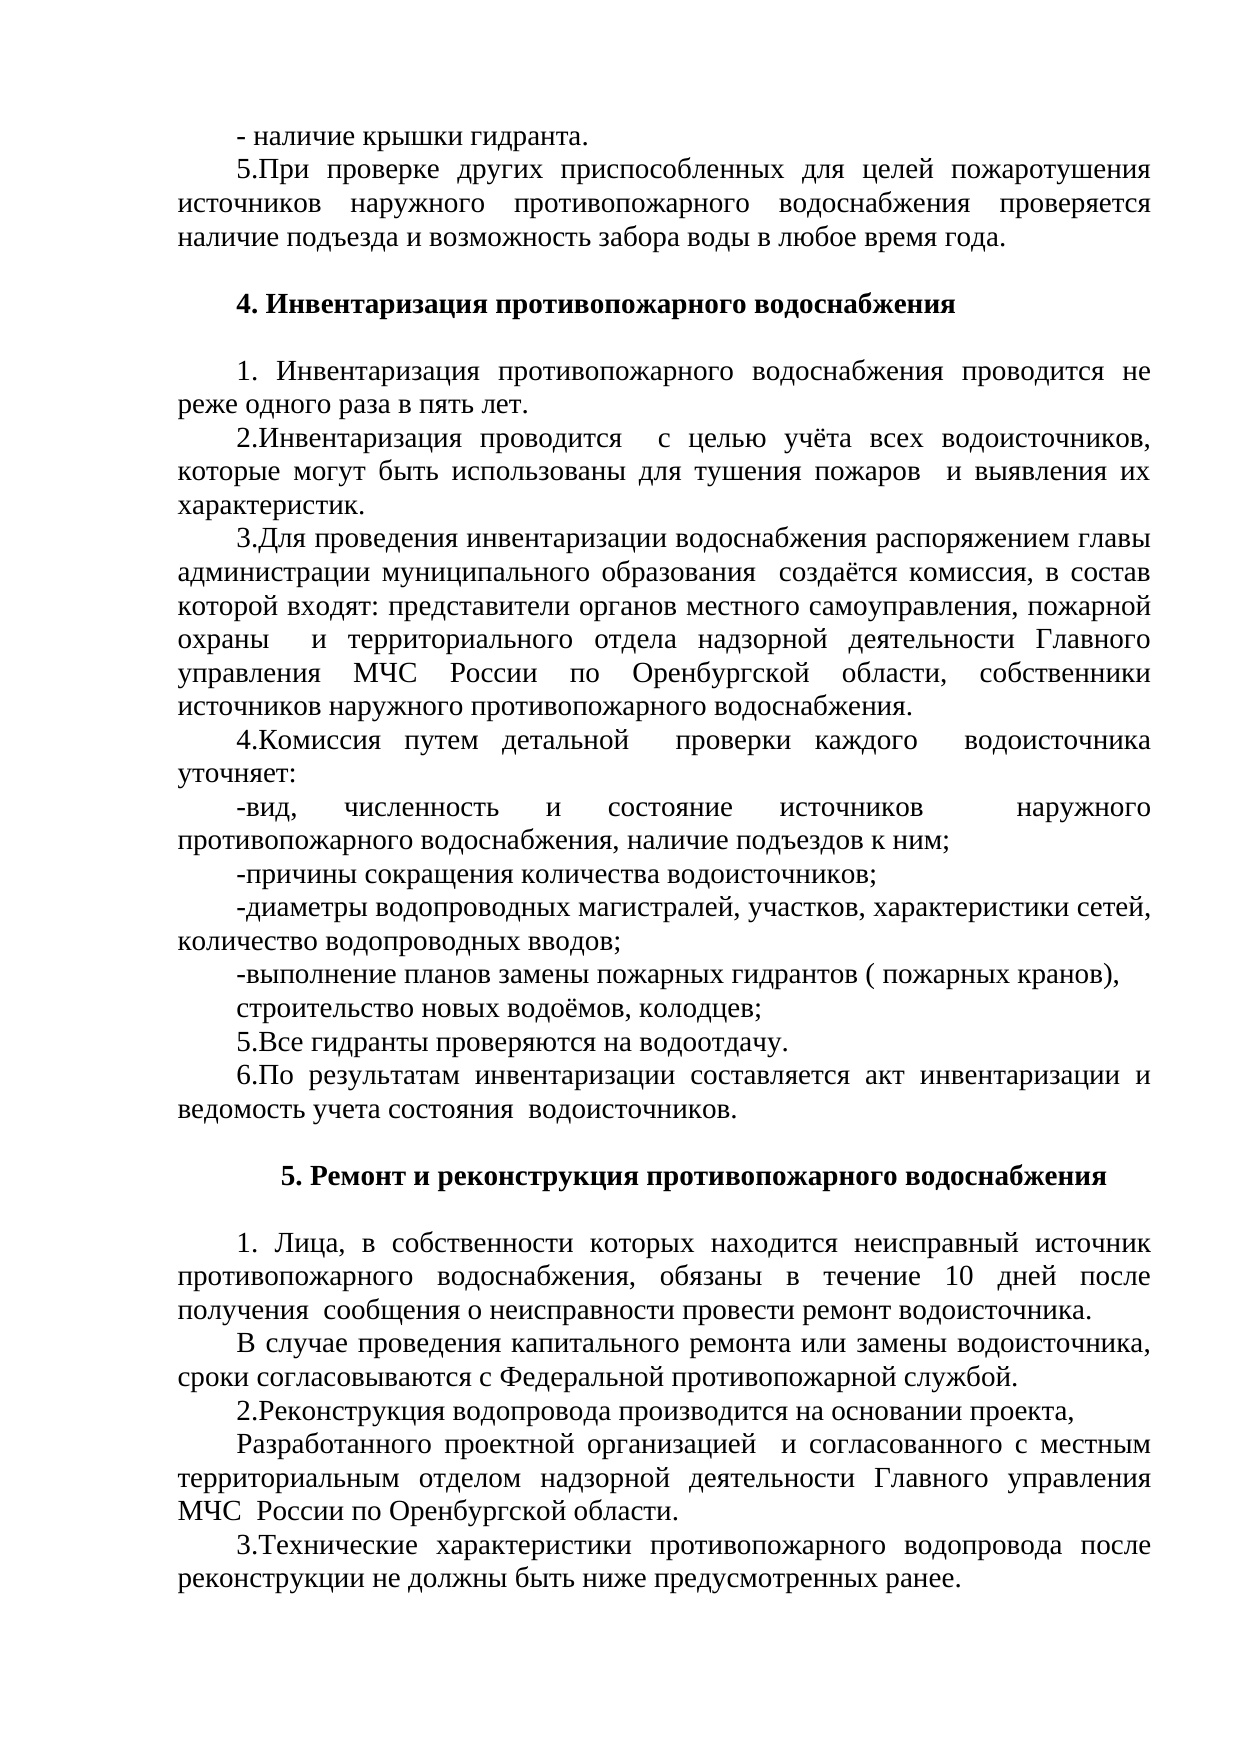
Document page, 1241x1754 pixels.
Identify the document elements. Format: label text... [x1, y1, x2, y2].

text 1. Лица, в собственности которых находится неисправный источник противопожарного водоснабжения, обязаны в течение 10 дней после получения сообщения о неисправности провести ремонт водоисточника. [177, 1225, 1152, 1326]
text В случае проведения капитального ремонта или замены водоисточника, сроки согласовываются с Федеральной противопожарной службой. [177, 1326, 1152, 1393]
text -диаметры водопроводных магистралей, участков, характеристики сетей, количество водопроводных вводов; [177, 889, 1152, 957]
text 4. Инвентаризация противопожарного водоснабжения [177, 286, 1152, 319]
text 5. Ремонт и реконструкция противопожарного водоснабжения [177, 1158, 1152, 1191]
text -причины сокращения количества водоисточников; [177, 856, 1152, 889]
text -вид, численность и состояние источников наружного противопожарного водоснабжения, наличие подъездов к ним; [177, 789, 1152, 856]
text Разработанного проектной организацией и согласованного с местным территориальным отделом надзорной деятельности Главного управления МЧС России по Оренбургской области. [177, 1426, 1152, 1527]
text 2.Реконструкция водопровода производится на основании проекта, [177, 1393, 1152, 1426]
text 5.Все гидранты проверяются на водоотдачу. [177, 1024, 1152, 1057]
text 1. Инвентаризация противопожарного водоснабжения проводится не реже одного раза в пять лет. [177, 353, 1152, 420]
text 4.Комиссия путем детальной проверки каждого водоисточника уточняет: [177, 722, 1152, 789]
text -выполнение планов замены пожарных гидрантов ( пожарных кранов), [177, 957, 1152, 990]
text 2.Инвентаризация проводится с целью учёта всех водоисточников, которые могут быть использованы для тушения пожаров и выявления их характеристик. [177, 420, 1152, 521]
text 3.Технические характеристики противопожарного водопровода после реконструкции не должны быть ниже предусмотренных ранее. [177, 1527, 1152, 1594]
text строительство новых водоёмов, колодцев; [177, 990, 1152, 1024]
text - наличие крышки гидранта. [177, 118, 1152, 152]
text 5.При проверке других приспособленных для целей пожаротушения источников наружного противопожарного водоснабжения проверяется наличие подъезда и возможность забора воды в любое время года. [177, 152, 1152, 252]
text 3.Для проведения инвентаризации водоснабжения распоряжением главы администрации муниципального образования создаётся комиссия, в состав которой входят: представители органов местного самоуправления, пожарной охраны и территориального отдела надзорной деятельности Главного управления МЧС России по Оренбургской области, собственники источников наружного противопожарного водоснабжения. [177, 521, 1152, 722]
text 6.По результатам инвентаризации составляется акт инвентаризации и ведомость учета состояния водоисточников. [177, 1057, 1152, 1124]
